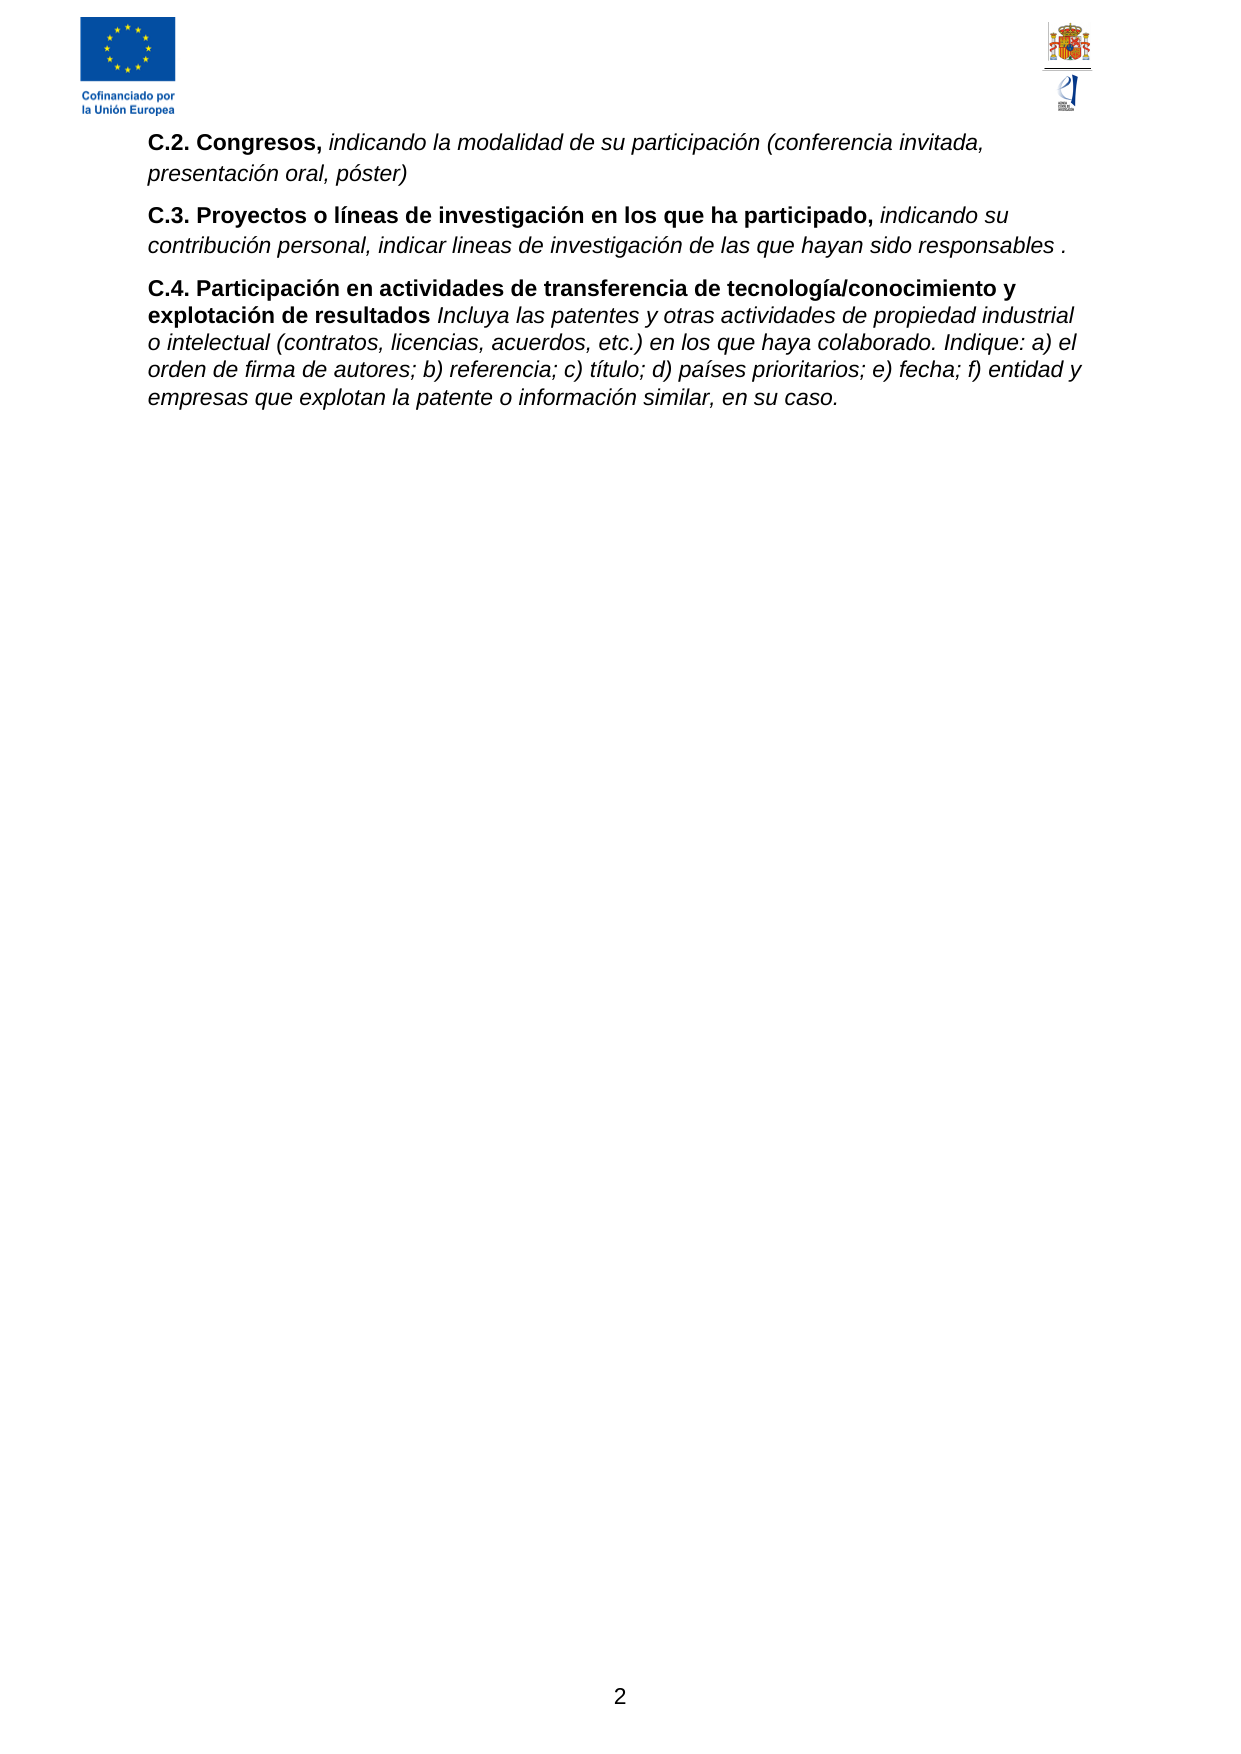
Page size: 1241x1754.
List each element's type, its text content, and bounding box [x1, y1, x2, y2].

text C.4. Participación en actividades de transferencia de tecnología/conocimiento y explotación de resultados Incluya las patentes y otras actividades de propiedad industrial o intelectual (contratos, licencias, acuerdos, etc.) en los que haya colaborado. Indique: a) el orden de firma de autores; b) referencia; c) título; d) países prioritarios; e) fecha; f) entidad y empresas que explotan la patente o información similar, en su caso. [148, 275, 1092, 410]
picture [1042, 22, 1093, 116]
text C.3. Proyectos o líneas de investigación en los que ha participado, indicando su contribución personal, indicar lineas de investigación de las que hayan sido responsables . [148, 202, 1092, 259]
picture [73, 17, 181, 116]
text C.2. Congresos, indicando la modalidad de su participación (conferencia invitada, presentación oral, póster) [148, 129, 1092, 186]
